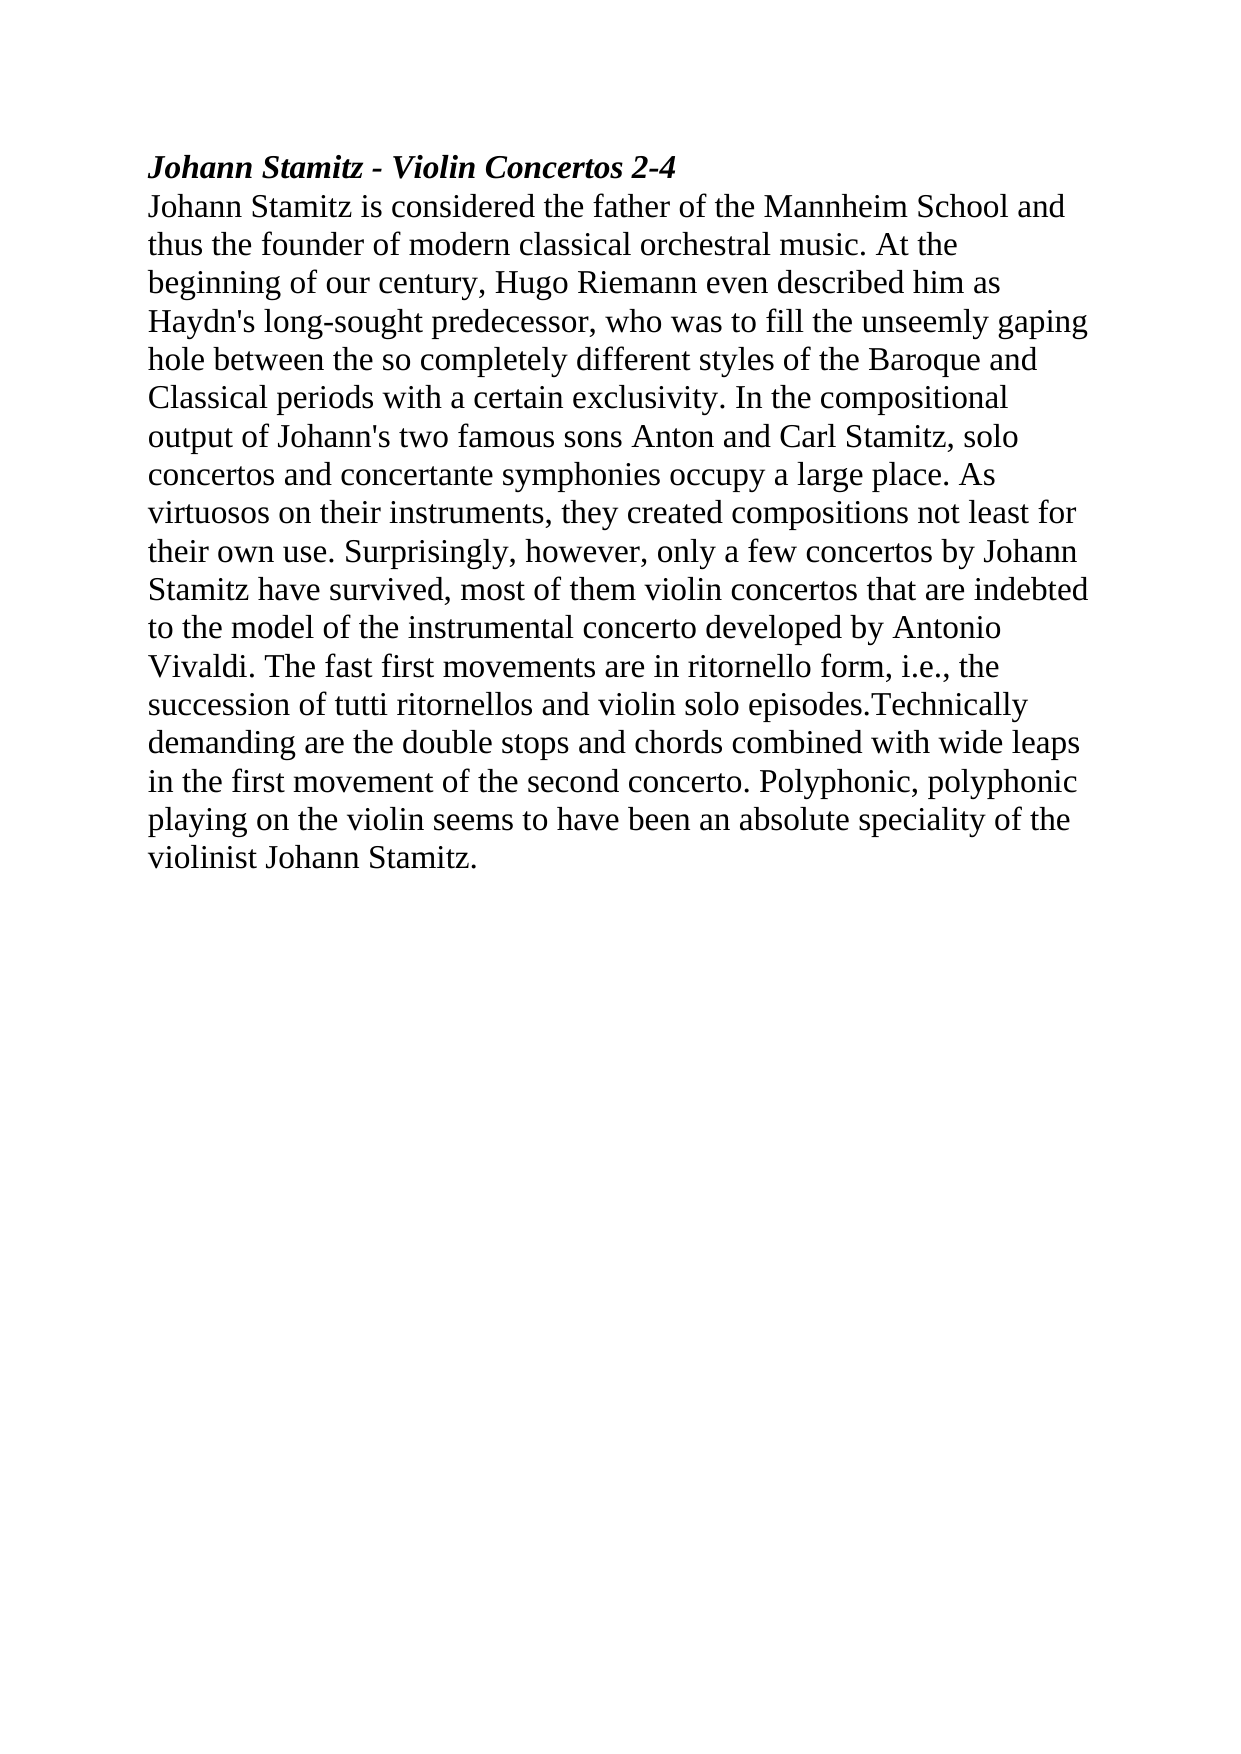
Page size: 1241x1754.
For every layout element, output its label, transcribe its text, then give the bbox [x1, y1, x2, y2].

text Johann Stamitz - Violin Concertos 2-4 [148, 148, 1093, 186]
text Johann Stamitz is considered the father of the Mannheim School and thus the founder of modern classical orchestral music. At the beginning of our century, Hugo Riemann even described him as Haydn's long-sought predecessor, who was to fill the unseemly gaping hole between the so completely different styles of the Baroque and Classical periods with a certain exclusivity. In the compositional output of Johann's two famous sons Anton and Carl Stamitz, solo concertos and concertante symphonies occupy a large place. As virtuosos on their instruments, they created compositions not least for their own use. Surprisingly, however, only a few concertos by Johann Stamitz have survived, most of them violin concertos that are indebted to the model of the instrumental concerto developed by Antonio Vivaldi. The fast first movements are in ritornello form, i.e., the succession of tutti ritornellos and violin solo episodes.Technically demanding are the double stops and chords combined with wide leaps in the first movement of the second concerto. Polyphonic, polyphonic playing on the violin seems to have been an absolute speciality of the violinist Johann Stamitz. [148, 186, 1093, 876]
